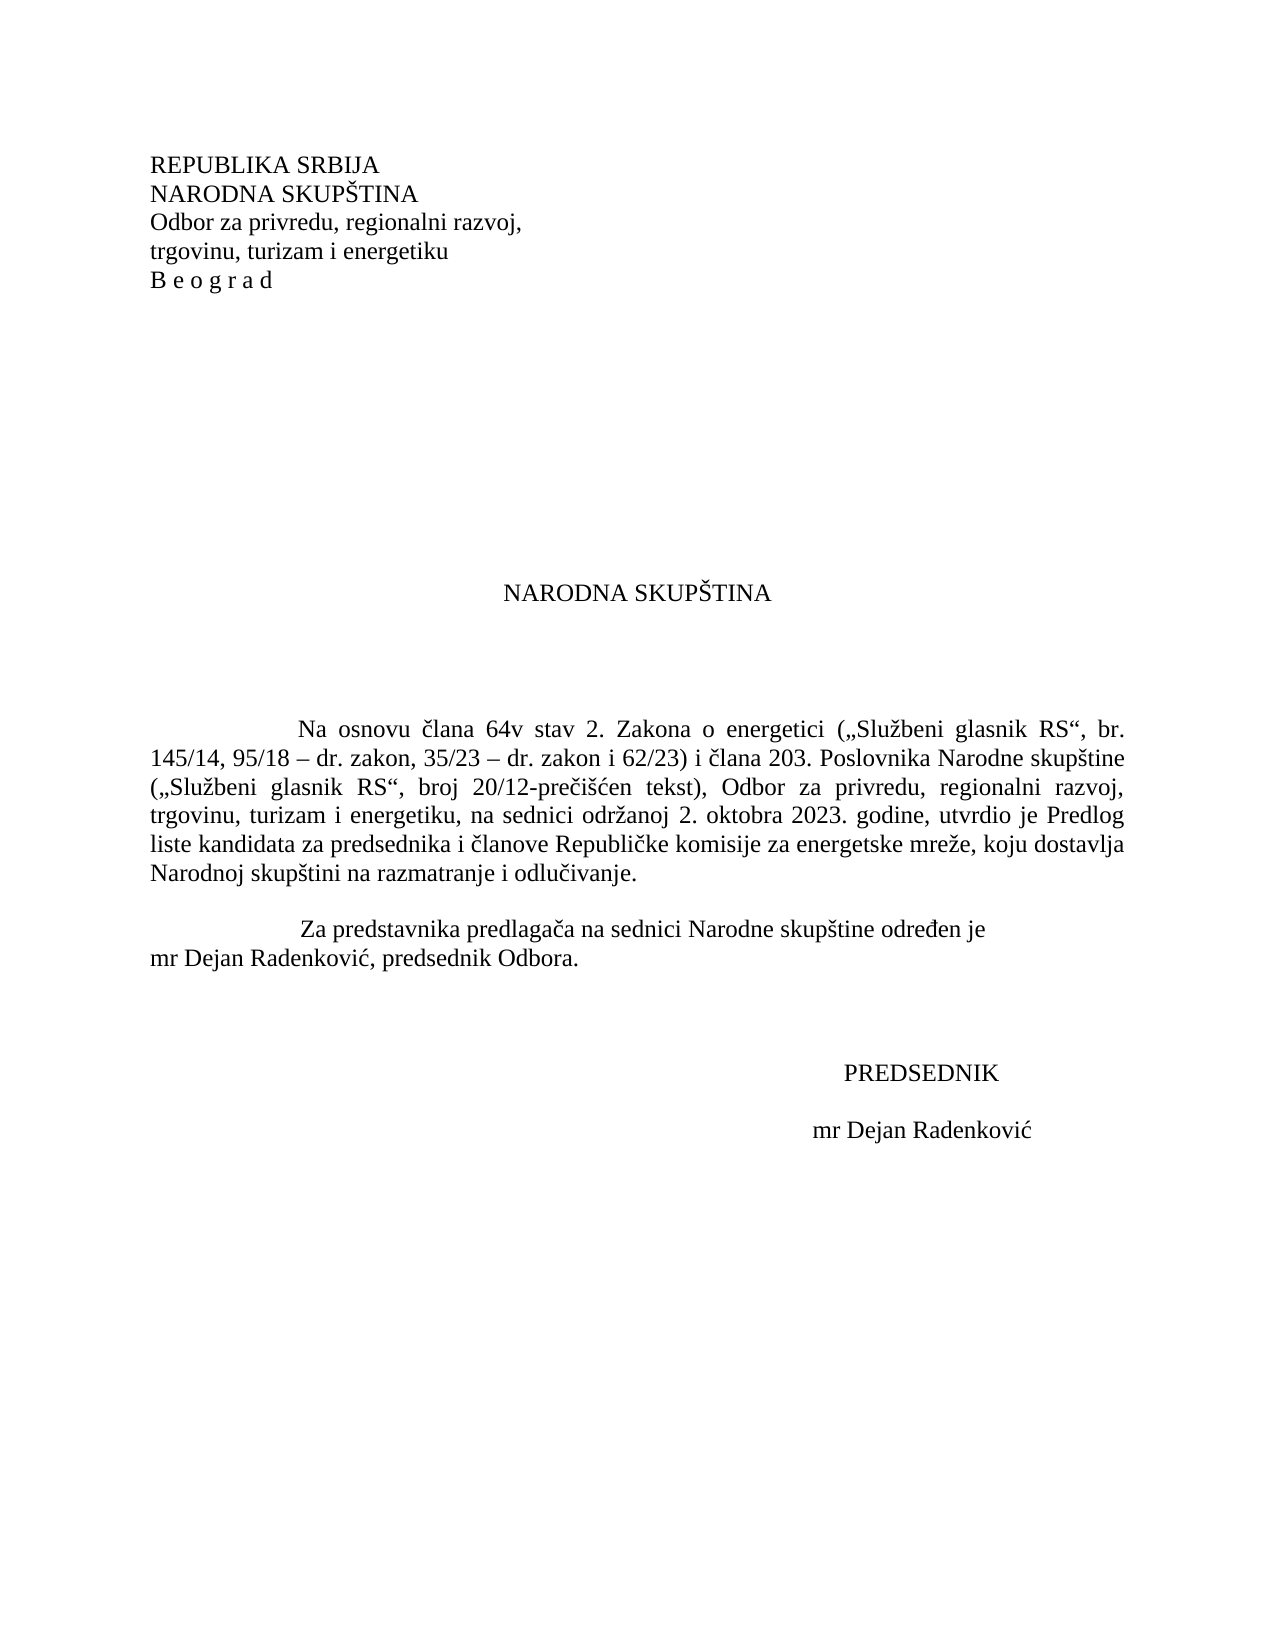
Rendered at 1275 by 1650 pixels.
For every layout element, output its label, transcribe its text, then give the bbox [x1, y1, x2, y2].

text Za predstavnika predlagača na sednici Narodne skupštine određen je [150, 914, 1125, 943]
text B e o g r a d [150, 265, 1125, 294]
text NARODNA SKUPŠTINA [150, 179, 1125, 207]
text NARODNA SKUPŠTINA [150, 578, 1125, 606]
text trgovinu, turizam i energetiku [150, 236, 1125, 265]
text mr Dejan Radenković, predsednik Odbora. [150, 943, 1125, 972]
text mr Dejan Radenković [150, 1115, 1125, 1144]
text PREDSEDNIK [150, 1058, 1125, 1086]
text Na osnovu člana 64v stav 2. Zakona o energetici („Službeni glasnik RS“, br. 145/14, 95/18 – dr. zakon, 35/23 – dr. zakon i 62/23) i člana 203. Poslovnika Narodne skupštine („Službeni glasnik RS“, broj 20/12-prečišćen tekst), Odbor za privredu, regionalni razvoj, trgovinu, turizam i energetiku, na sednici održanoj 2. oktobra 2023. godine, utvrdio je Predlog liste kandidata za predsednika i članove Republičke komisije za energetske mreže, koju dostavlja Narodnoj skupštini na razmatranje i odlučivanje. [150, 714, 1125, 887]
text Odbor za privredu, regionalni razvoj, [150, 207, 1125, 236]
text REPUBLIKA SRBIJA [150, 150, 1125, 179]
